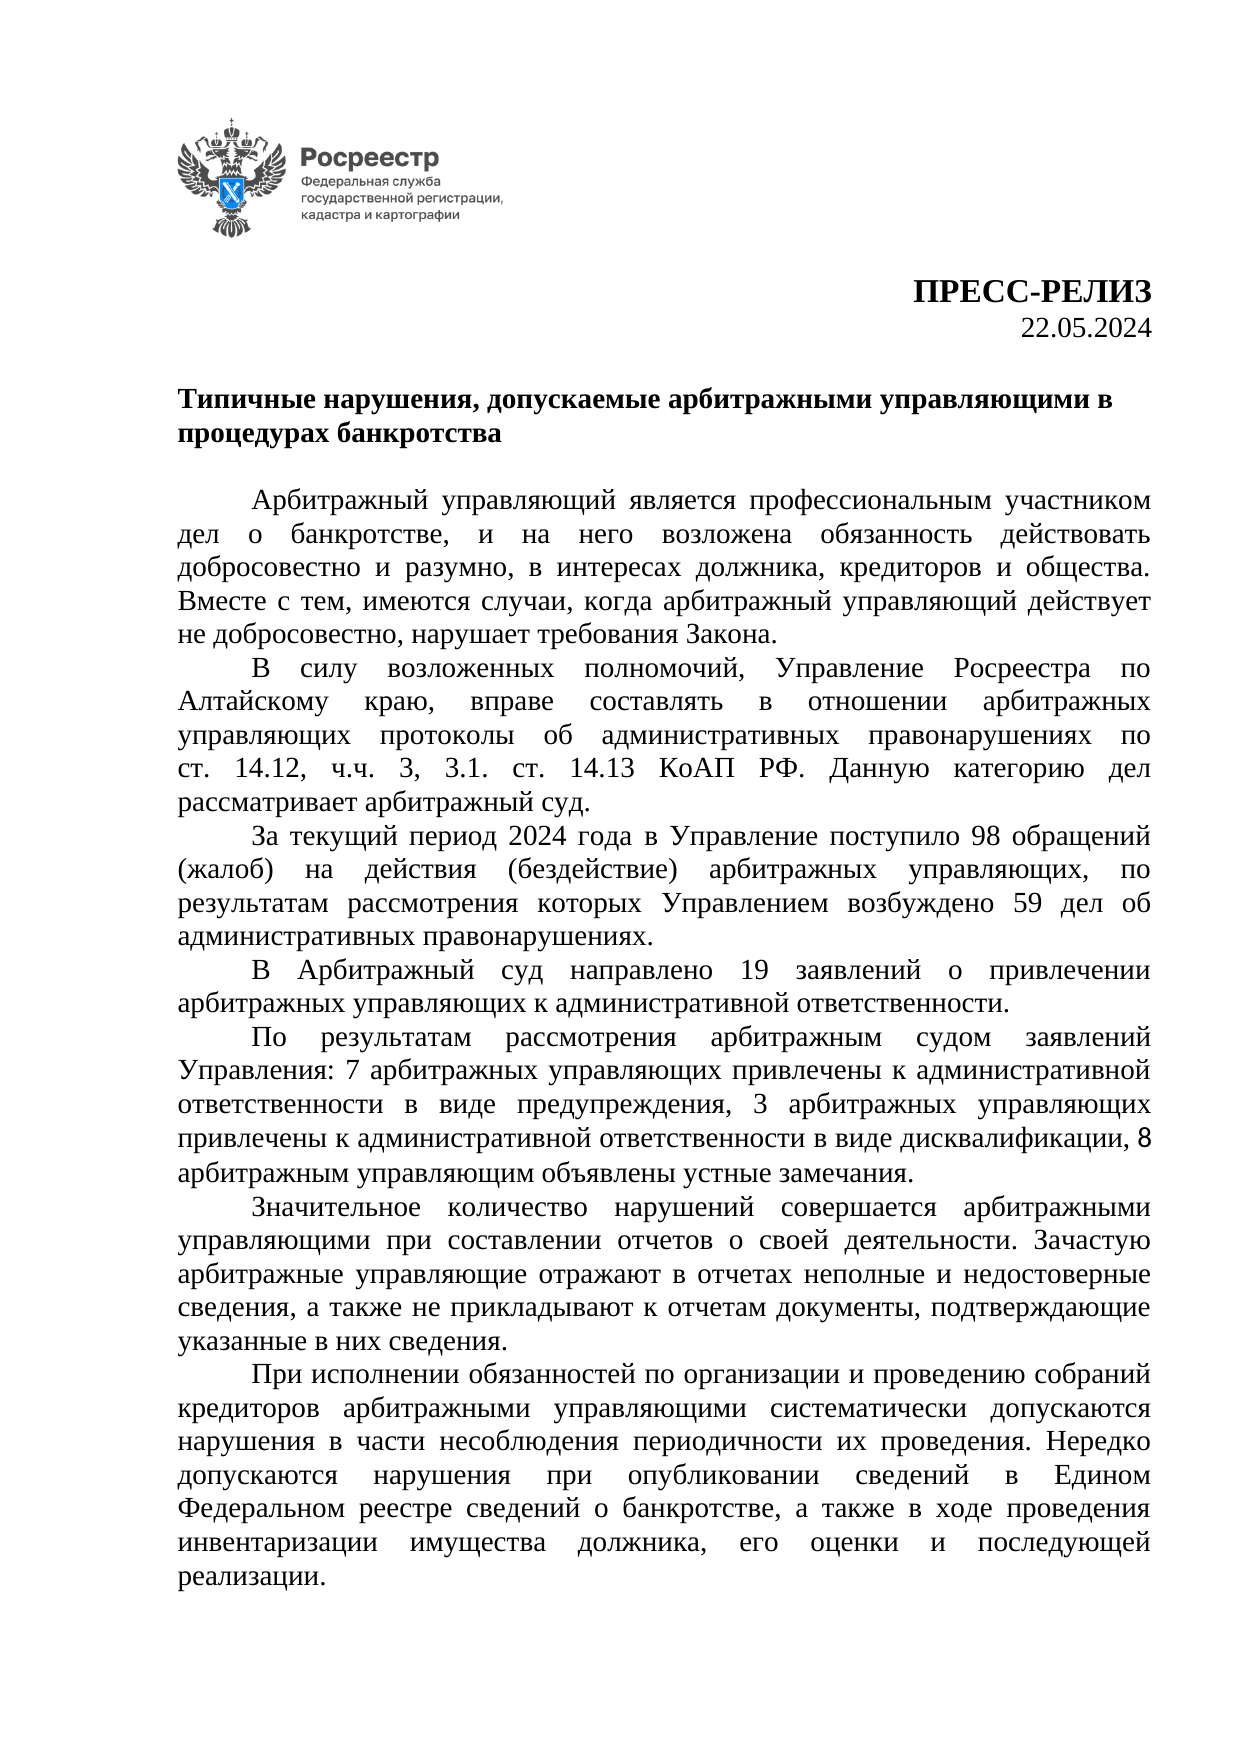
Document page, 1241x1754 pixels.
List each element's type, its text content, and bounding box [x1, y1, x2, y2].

text При исполнении обязанностей по организации и проведению собраний кредиторов арбитражными управляющими систематически допускаются нарушения в части несоблюдения периодичности их проведения. Нередко допускаются нарушения при опубликовании сведений в Едином Федеральном реестре сведений о банкротстве, а также в ходе проведения инвентаризации имущества должника, его оценки и последующей реализации. [177, 1356, 1152, 1591]
text Типичные нарушения, допускаемые арбитражными управляющими в процедурах банкротства [177, 382, 1152, 449]
text ПРЕСС-РЕЛИЗ [177, 271, 1152, 310]
text 22.05.2024 [177, 310, 1152, 343]
text В Арбитражный суд направлено 19 заявлений о привлечении арбитражных управляющих к административной ответственности. [177, 952, 1152, 1019]
text Арбитражный управляющий является профессиональным участником дел о банкротстве, и на него возложена обязанность действовать добросовестно и разумно, в интересах должника, кредиторов и общества. Вместе с тем, имеются случаи, когда арбитражный управляющий действует не добросовестно, нарушает требования Закона. [177, 482, 1152, 650]
text Значительное количество нарушений совершается арбитражными управляющими при составлении отчетов о своей деятельности. Зачастую арбитражные управляющие отражают в отчетах неполные и недостоверные сведения, а также не прикладывают к отчетам документы, подтверждающие указанные в них сведения. [177, 1189, 1152, 1356]
text За текущий период 2024 года в Управление поступило 98 обращений (жалоб) на действия (бездействие) арбитражных управляющих, по результатам рассмотрения которых Управлением возбуждено 59 дел об административных правонарушениях. [177, 818, 1152, 952]
text По результатам рассмотрения арбитражным судом заявлений Управления: 7 арбитражных управляющих привлечены к административной ответственности в виде предупреждения, 3 арбитражных управляющих привлечены к административной ответственности в виде дисквалификации, 8 арбитражным управляющим объявлены устные замечания. [177, 1019, 1152, 1189]
picture [177, 118, 503, 238]
text В силу возложенных полномочий, Управление Росреестра по Алтайскому краю, вправе составлять в отношении арбитражных управляющих протоколы об административных правонарушениях по ст. 14.12, ч.ч. 3, 3.1. ст. 14.13 КоАП РФ. Данную категорию дел рассматривает арбитражный суд. [177, 650, 1152, 818]
